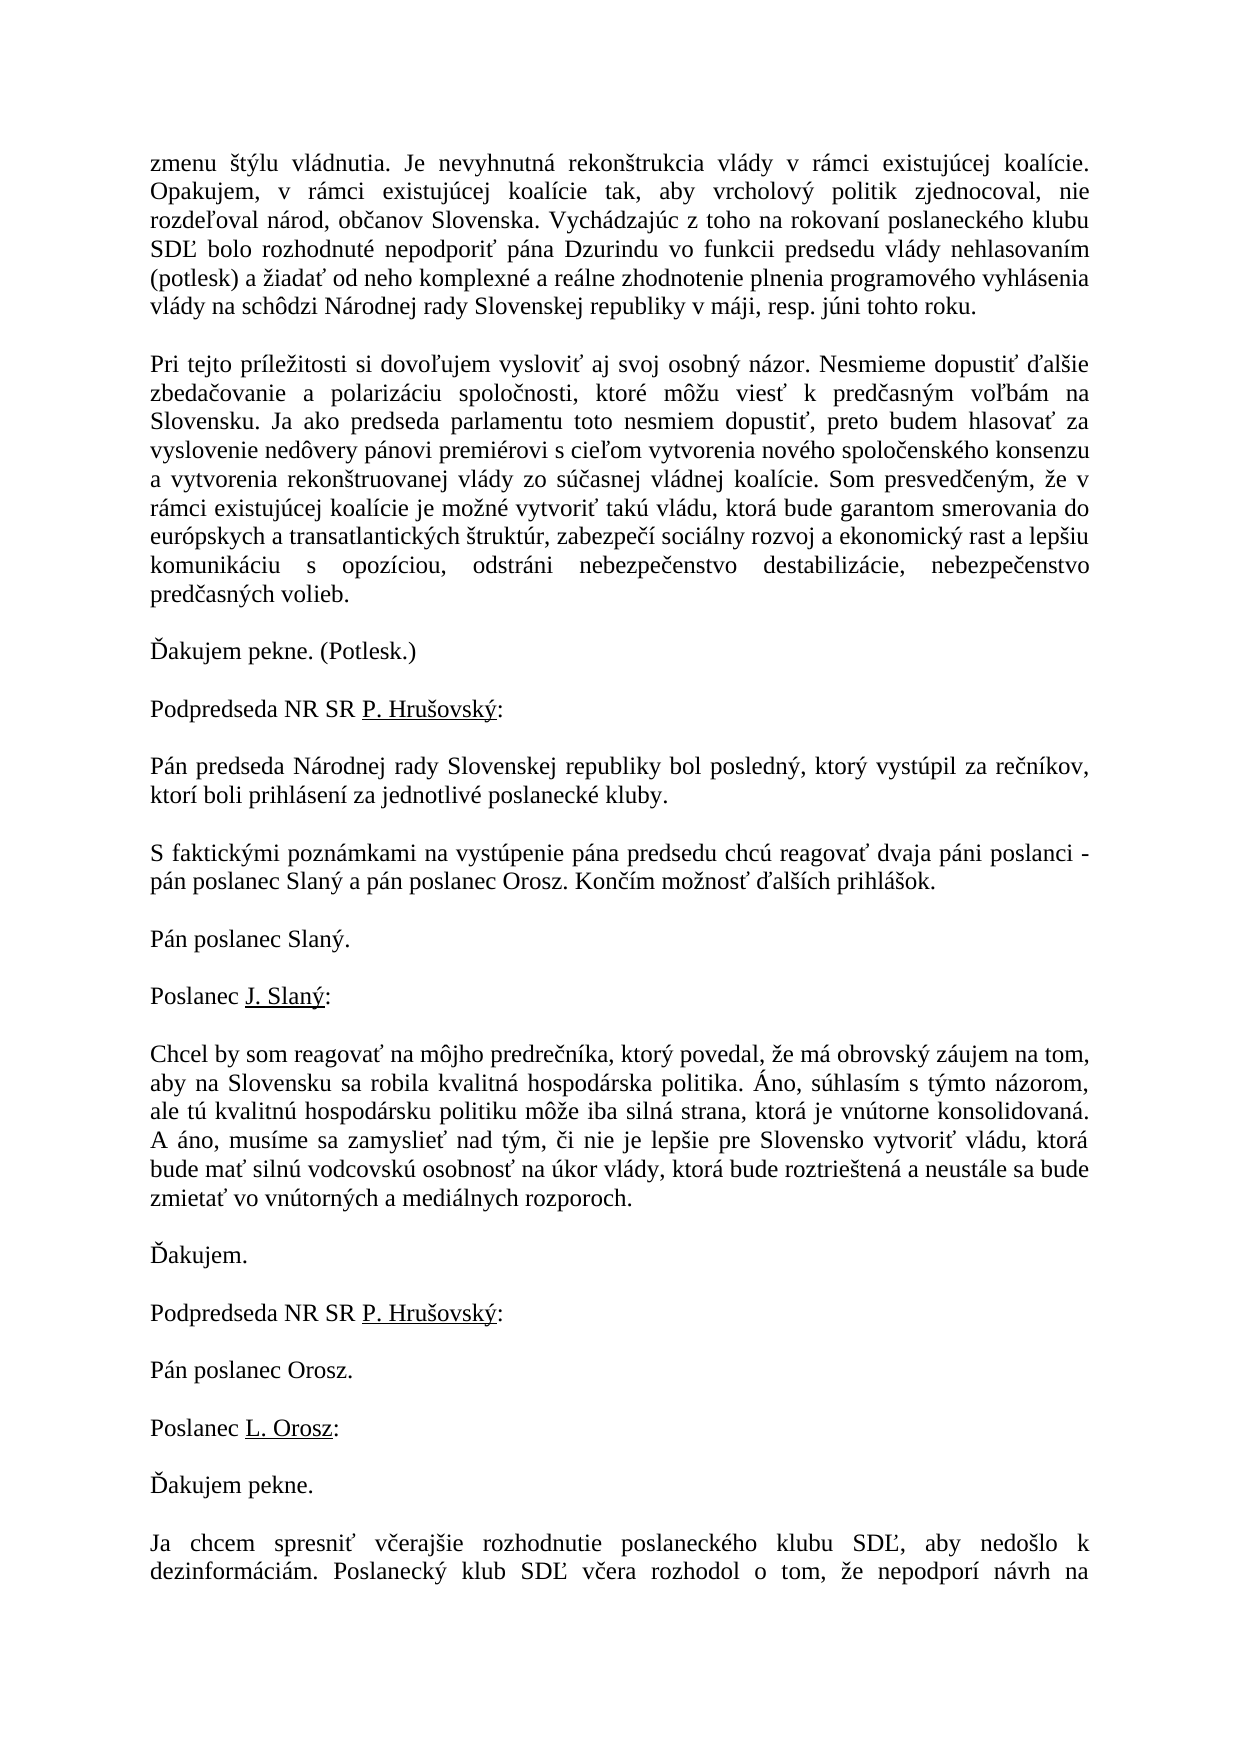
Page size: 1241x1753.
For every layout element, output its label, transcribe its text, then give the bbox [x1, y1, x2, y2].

text Poslanec J. Slaný: [150, 981, 1090, 1010]
text Ďakujem pekne. (Potlesk.) [150, 636, 1090, 665]
text Podpredseda NR SR P. Hrušovský: [150, 694, 1090, 723]
text Poslanec L. Orosz: [150, 1413, 1090, 1441]
text Ďakujem. [150, 1240, 1090, 1269]
text Chcel by som reagovať na môjho predrečníka, ktorý povedal, že má obrovský záujem na tom, aby na Slovensku sa robila kvalitná hospodárska politika. Áno, súhlasím s týmto názorom, ale tú kvalitnú hospodársku politiku môže iba silná strana, ktorá je vnútorne konsolidovaná. A áno, musíme sa zamyslieť nad tým, či nie je lepšie pre Slovensko vytvoriť vládu, ktorá bude mať silnú vodcovskú osobnosť na úkor vlády, ktorá bude roztrieštená a neustále sa bude zmietať vo vnútorných a mediálnych rozporoch. [150, 1039, 1090, 1211]
text Pán poslanec Orosz. [150, 1355, 1090, 1384]
text Ďakujem pekne. [150, 1470, 1090, 1499]
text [150, 1528, 1090, 1585]
text S faktickými poznámkami na vystúpenie pána predsedu chcú reagovať dvaja páni poslanci - pán poslanec Slaný a pán poslanec Orosz. Končím možnosť ďalších prihlášok. [150, 838, 1090, 895]
text Pán predseda Národnej rady Slovenskej republiky bol posledný, ktorý vystúpil za rečníkov, ktorí boli prihlásení za jednotlivé poslanecké kluby. [150, 751, 1090, 809]
text Podpredseda NR SR P. Hrušovský: [150, 1298, 1090, 1326]
text Pán poslanec Slaný. [150, 924, 1090, 953]
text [150, 148, 1090, 320]
text Pri tejto príležitosti si dovoľujem vysloviť aj svoj osobný názor. Nesmieme dopustiť ďalšie zbedačovanie a polarizáciu spoločnosti, ktoré môžu viesť k predčasným voľbám na Slovensku. Ja ako predseda parlamentu toto nesmiem dopustiť, preto budem hlasovať za vyslovenie nedôvery pánovi premiérovi s cieľom vytvorenia nového spoločenského konsenzu a vytvorenia rekonštruovanej vlády zo súčasnej vládnej koalície. Som presvedčeným, že v rámci existujúcej koalície je možné vytvoriť takú vládu, ktorá bude garantom smerovania do európskych a transatlantických štruktúr, zabezpečí sociálny rozvoj a ekonomický rast a lepšiu komunikáciu s opozíciou, odstráni nebezpečenstvo destabilizácie, nebezpečenstvo predčasných volieb. [150, 349, 1090, 608]
